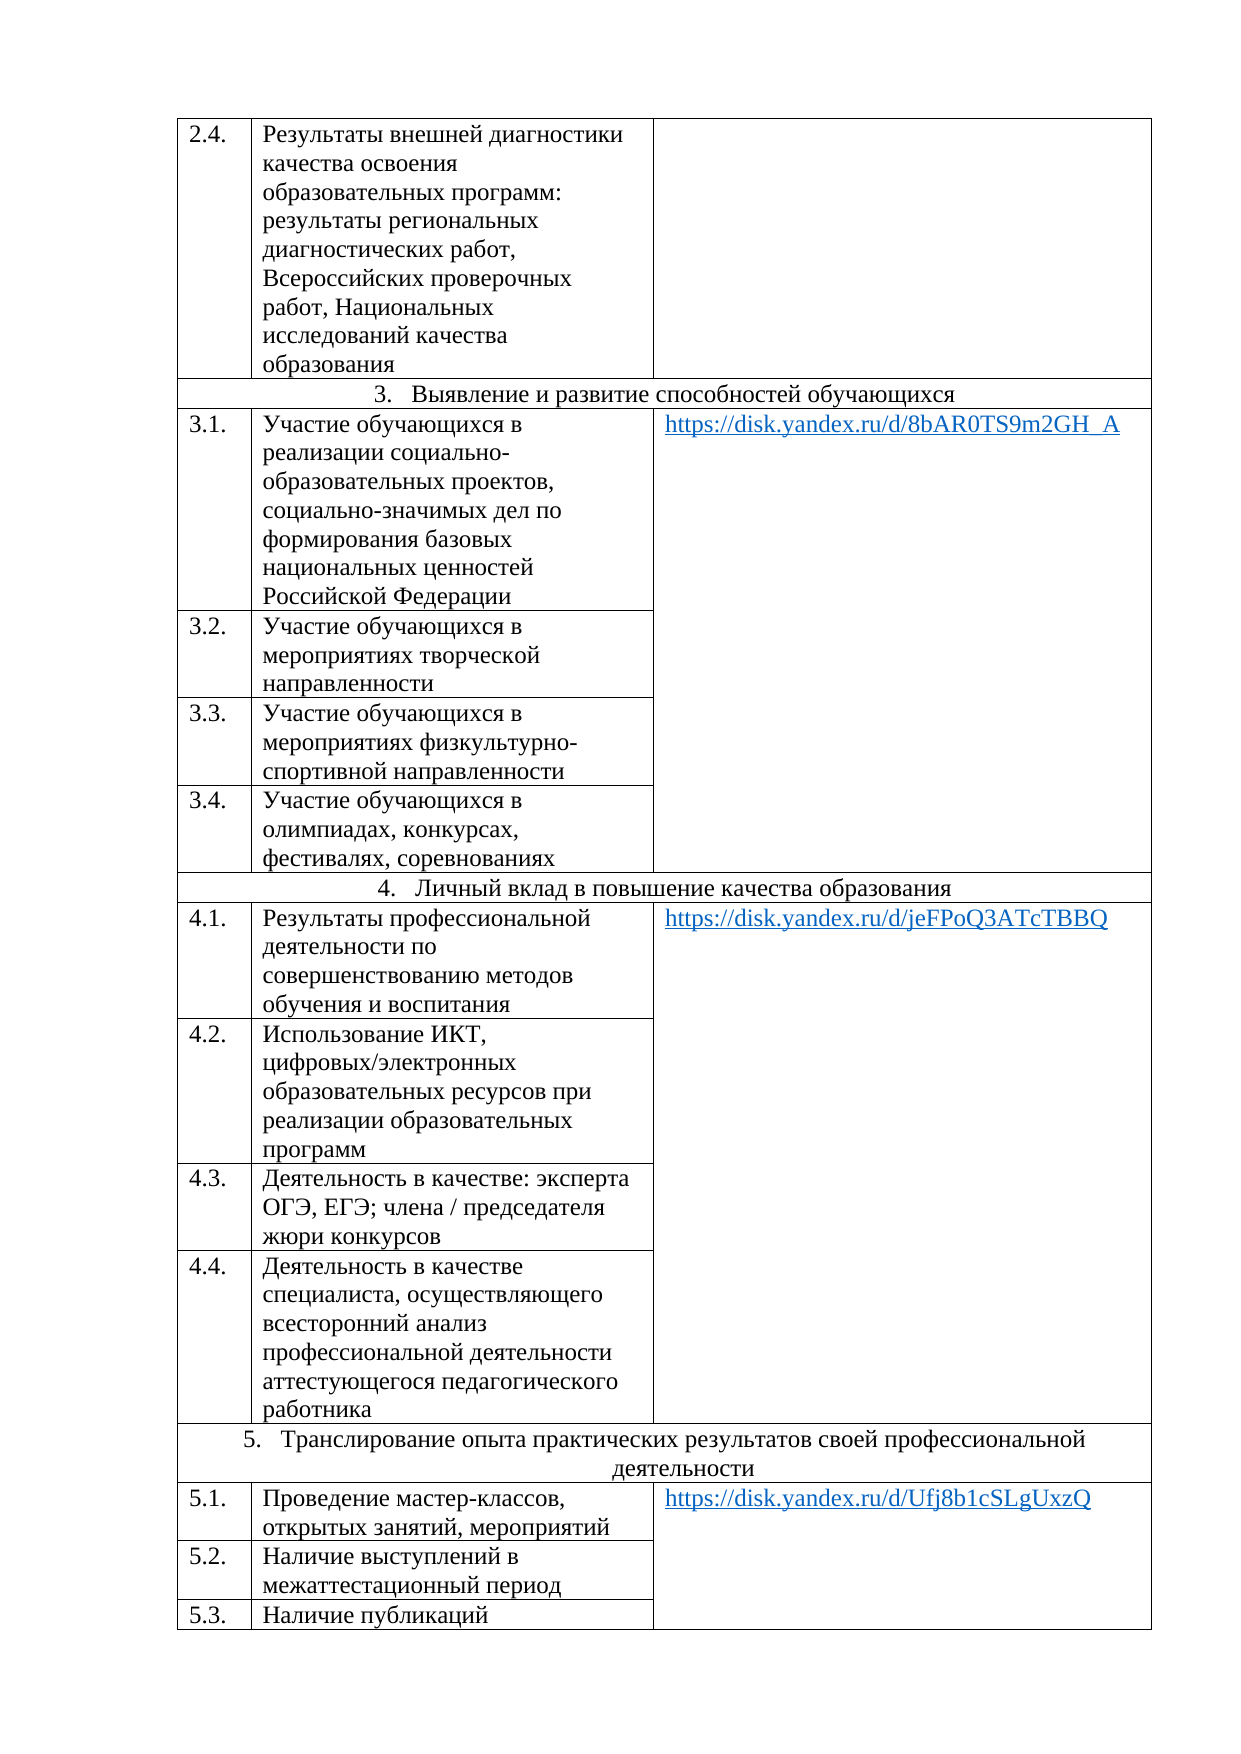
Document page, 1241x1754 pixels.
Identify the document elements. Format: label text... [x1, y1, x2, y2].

table_cell Выявление и развитие способностей обучающихся [178, 379, 1151, 408]
table_cell Личный вклад в повышение качества образования [178, 873, 1151, 902]
table_cell Деятельность в качестве: эксперта ОГЭ, ЕГЭ; члена / председателя жюри конкурсов [252, 1164, 653, 1250]
table_cell Транслирование опыта практических результатов своей профессиональной деятельности [178, 1424, 1151, 1482]
table_cell [178, 119, 251, 378]
table_cell [178, 786, 251, 872]
table_cell Наличие публикаций [252, 1600, 653, 1629]
table_cell Проведение мастер-классов, открытых занятий, мероприятий [252, 1483, 653, 1540]
table_cell 3.3. [178, 698, 251, 784]
table_cell Деятельность в качестве специалиста, осуществляющего всесторонний анализ профессиональной деятельности аттестующегося педагогического работника [252, 1251, 653, 1423]
table_cell Участие обучающихся в мероприятиях физкультурно-спортивной направленности [252, 698, 653, 784]
table_cell 4.4. [178, 1251, 251, 1423]
table_cell Результаты профессиональной деятельности по совершенствованию методов обучения и воспитания [252, 903, 653, 1018]
table_cell https://disk.yandex.ru/d/jeFPoQ3ATcTBBQ [654, 903, 1151, 1423]
table_cell Участие обучающихся в реализации социально-образовательных проектов, социально-значимых дел по формирования базовых национальных ценностей Российской Федерации [252, 409, 653, 610]
table_cell 4.2. [178, 1019, 251, 1162]
table_cell 5.1. [178, 1483, 251, 1540]
table_cell Использование ИКТ, цифровых/электронных образовательных ресурсов при реализации образовательных программ [252, 1019, 653, 1162]
table_cell 4.1. [178, 903, 251, 1018]
table_cell https://disk.yandex.ru/d/8bAR0TS9m2GH_A [654, 409, 1151, 872]
table_cell Участие обучающихся в мероприятиях творческой направленности [252, 611, 653, 697]
table_cell 5.2. [178, 1541, 251, 1599]
table_cell 3.2. [178, 611, 251, 697]
table_cell Результаты внешней диагностики качества освоения образовательных программ: результаты региональных диагностических работ, Всероссийских проверочных работ, Национальных исследований качества образования [252, 119, 653, 378]
table_cell 4.3. [178, 1164, 251, 1250]
table_cell Наличие выступлений в межаттестационный период [252, 1541, 653, 1599]
table_cell 3.1. [178, 409, 251, 610]
table_cell 5.3. [178, 1600, 251, 1629]
table_cell https://disk.yandex.ru/d/Ufj8b1cSLgUxzQ [654, 1483, 1151, 1629]
table_cell Участие обучающихся в олимпиадах, конкурсах, фестивалях, соревнованиях [252, 786, 653, 872]
